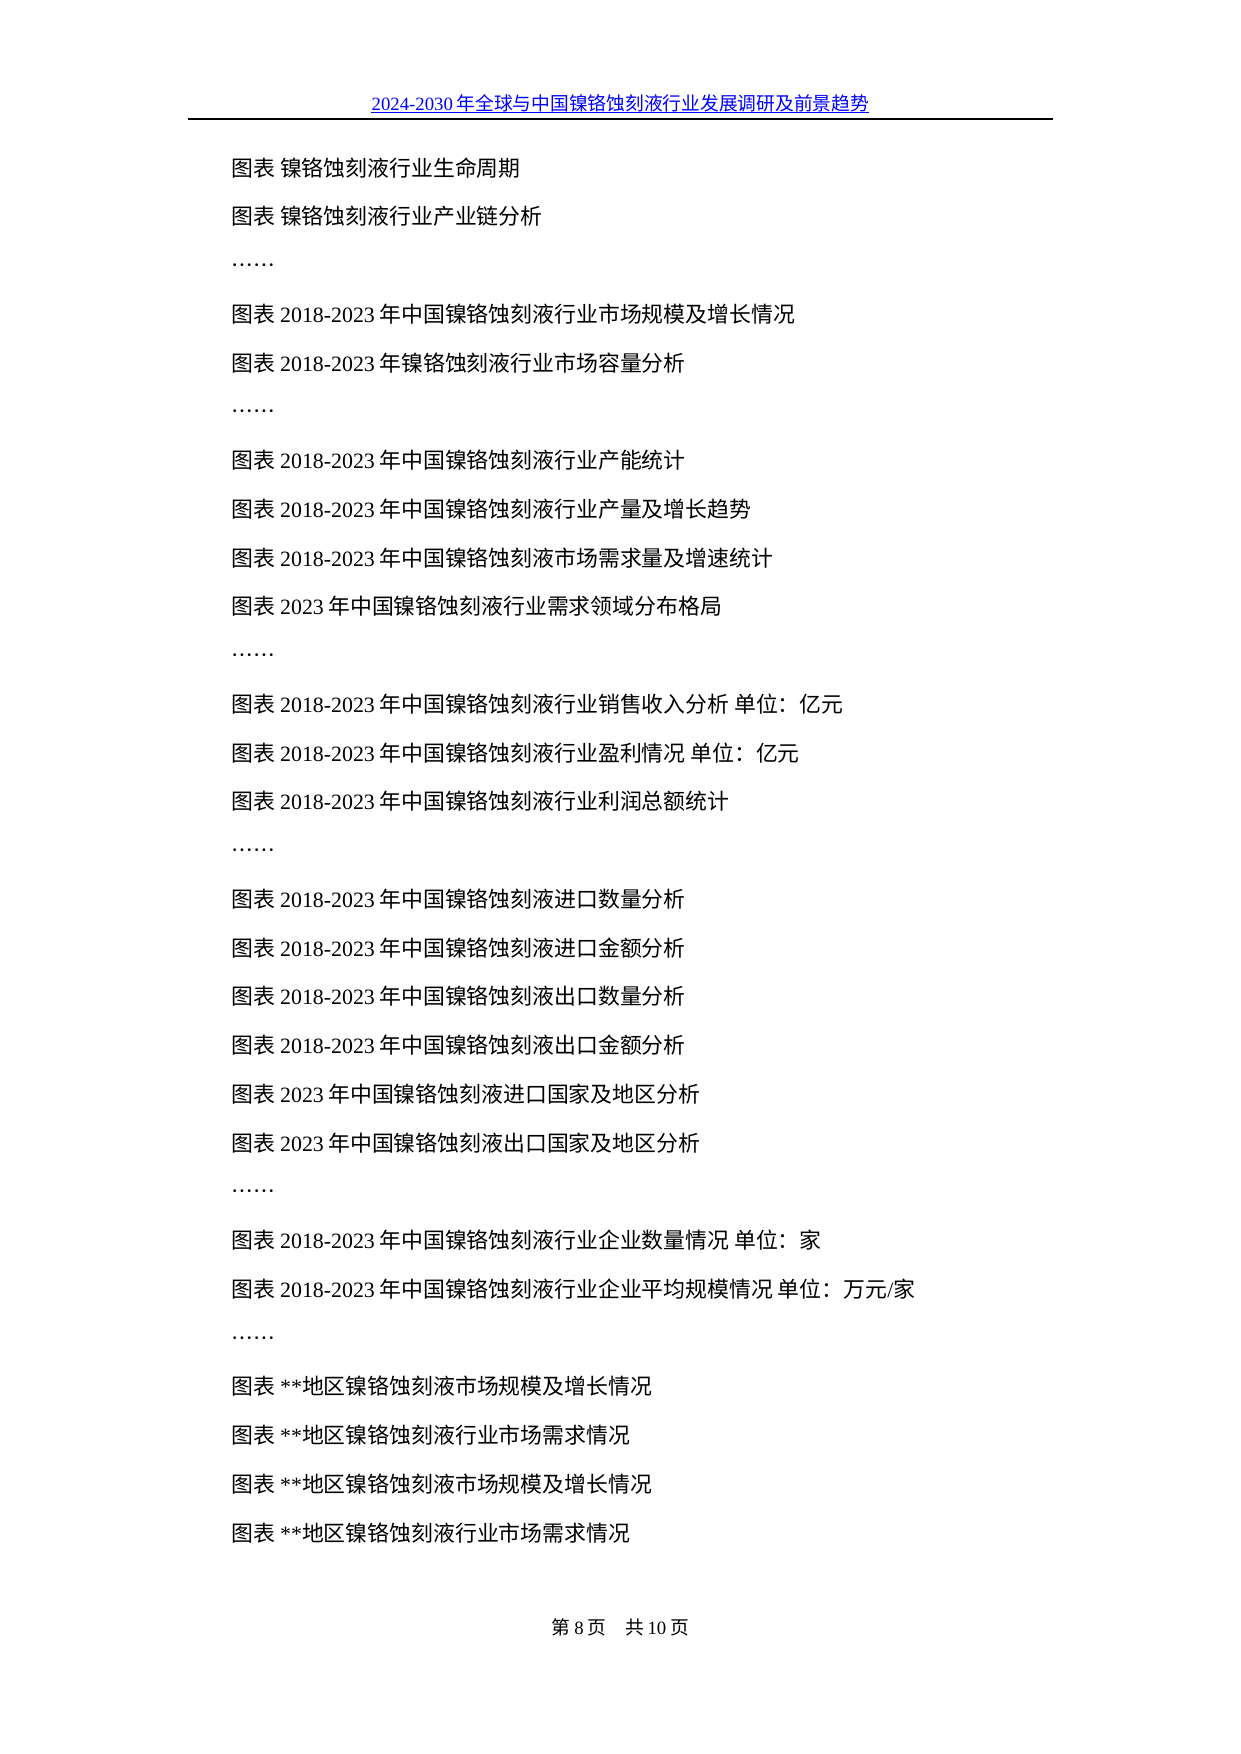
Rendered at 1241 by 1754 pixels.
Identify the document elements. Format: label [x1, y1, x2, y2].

text [187, 150, 1053, 1548]
